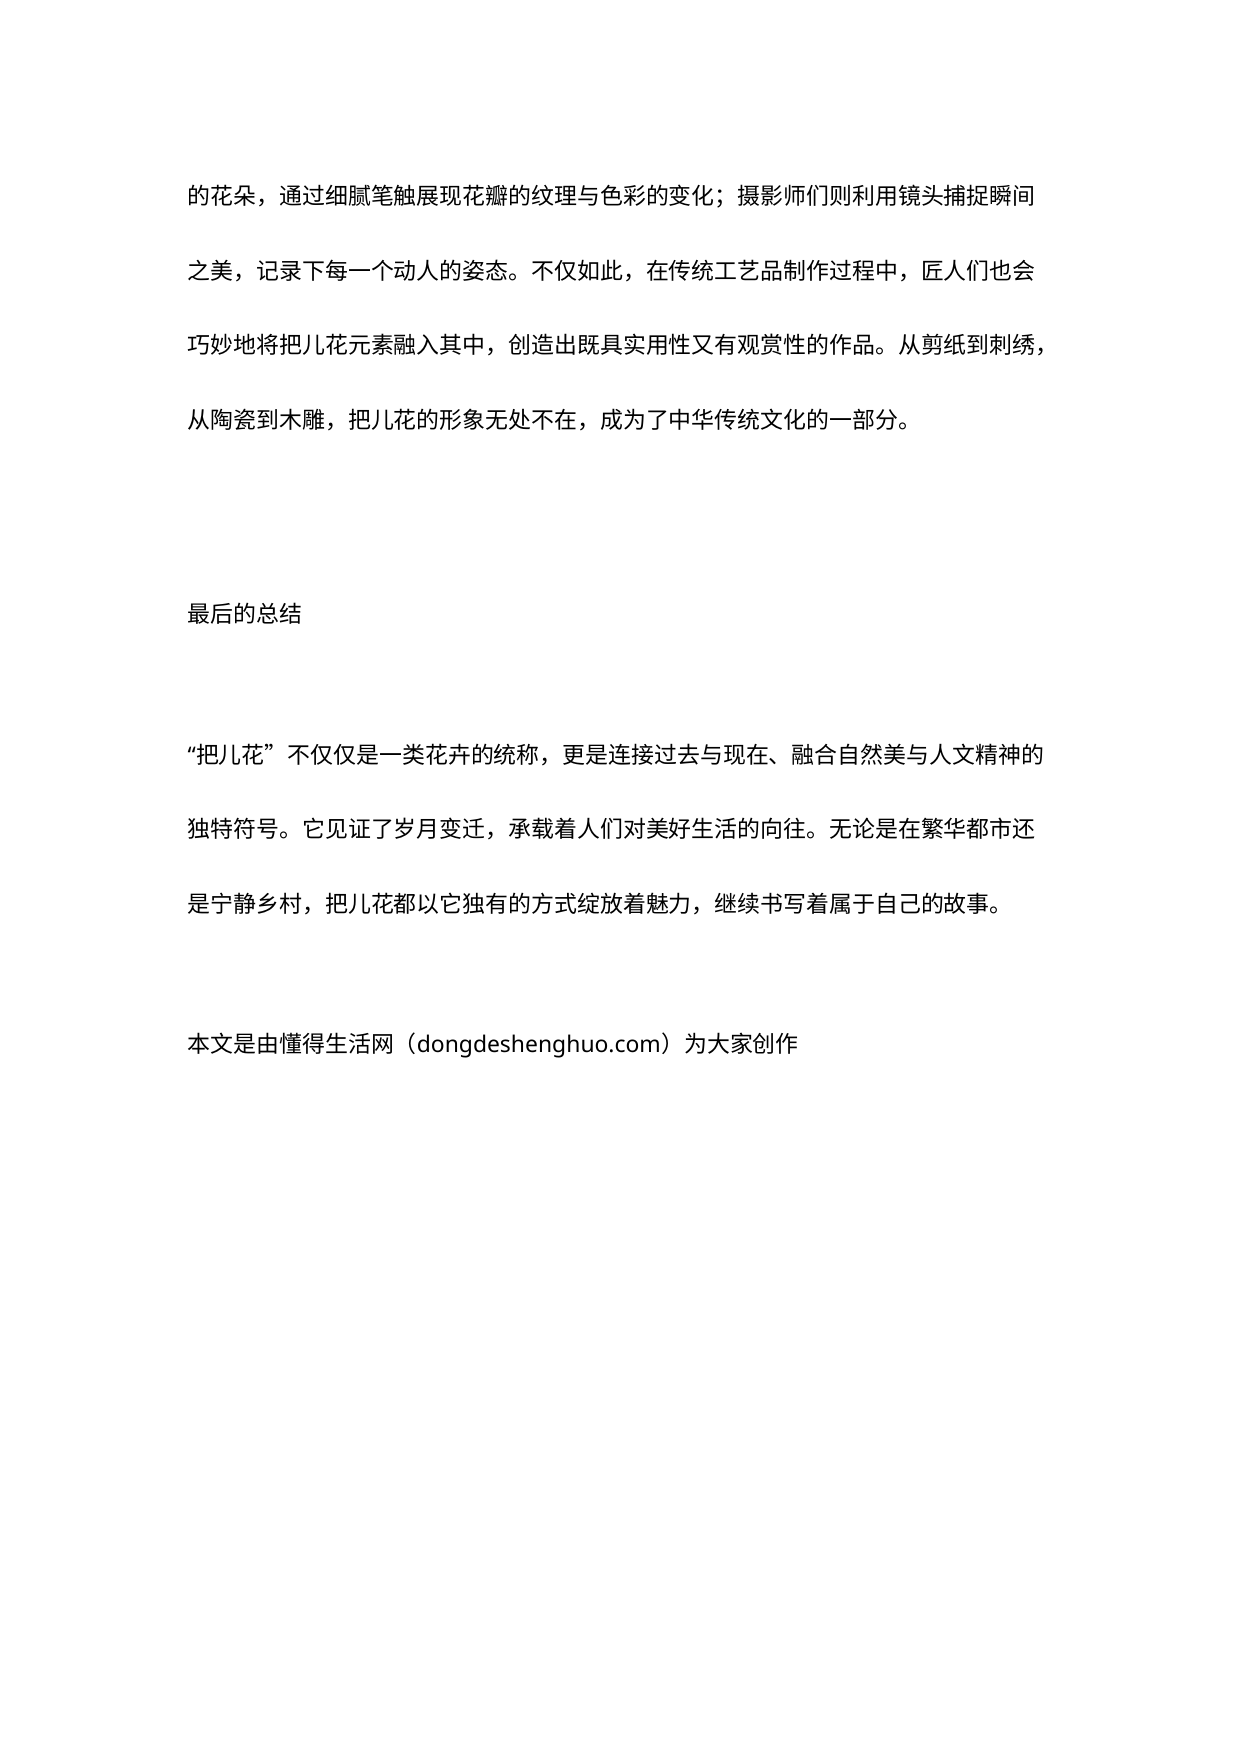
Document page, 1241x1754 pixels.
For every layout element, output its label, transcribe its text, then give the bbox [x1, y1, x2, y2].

text “把儿花”不仅仅是一类花卉的统称，更是连接过去与现在、融合自然美与人文精神的独特符号。它见证了岁月变迁，承载着人们对美好生活的向往。无论是在繁华都市还是宁静乡村，把儿花都以它独有的方式绽放着魅力，继续书写着属于自己的故事。 [187, 721, 1053, 935]
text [187, 162, 1053, 451]
text 最后的总结 [187, 580, 1053, 645]
text 本文是由懂得生活网（dongdeshenghuo.com）为大家创作 [187, 1011, 1053, 1076]
